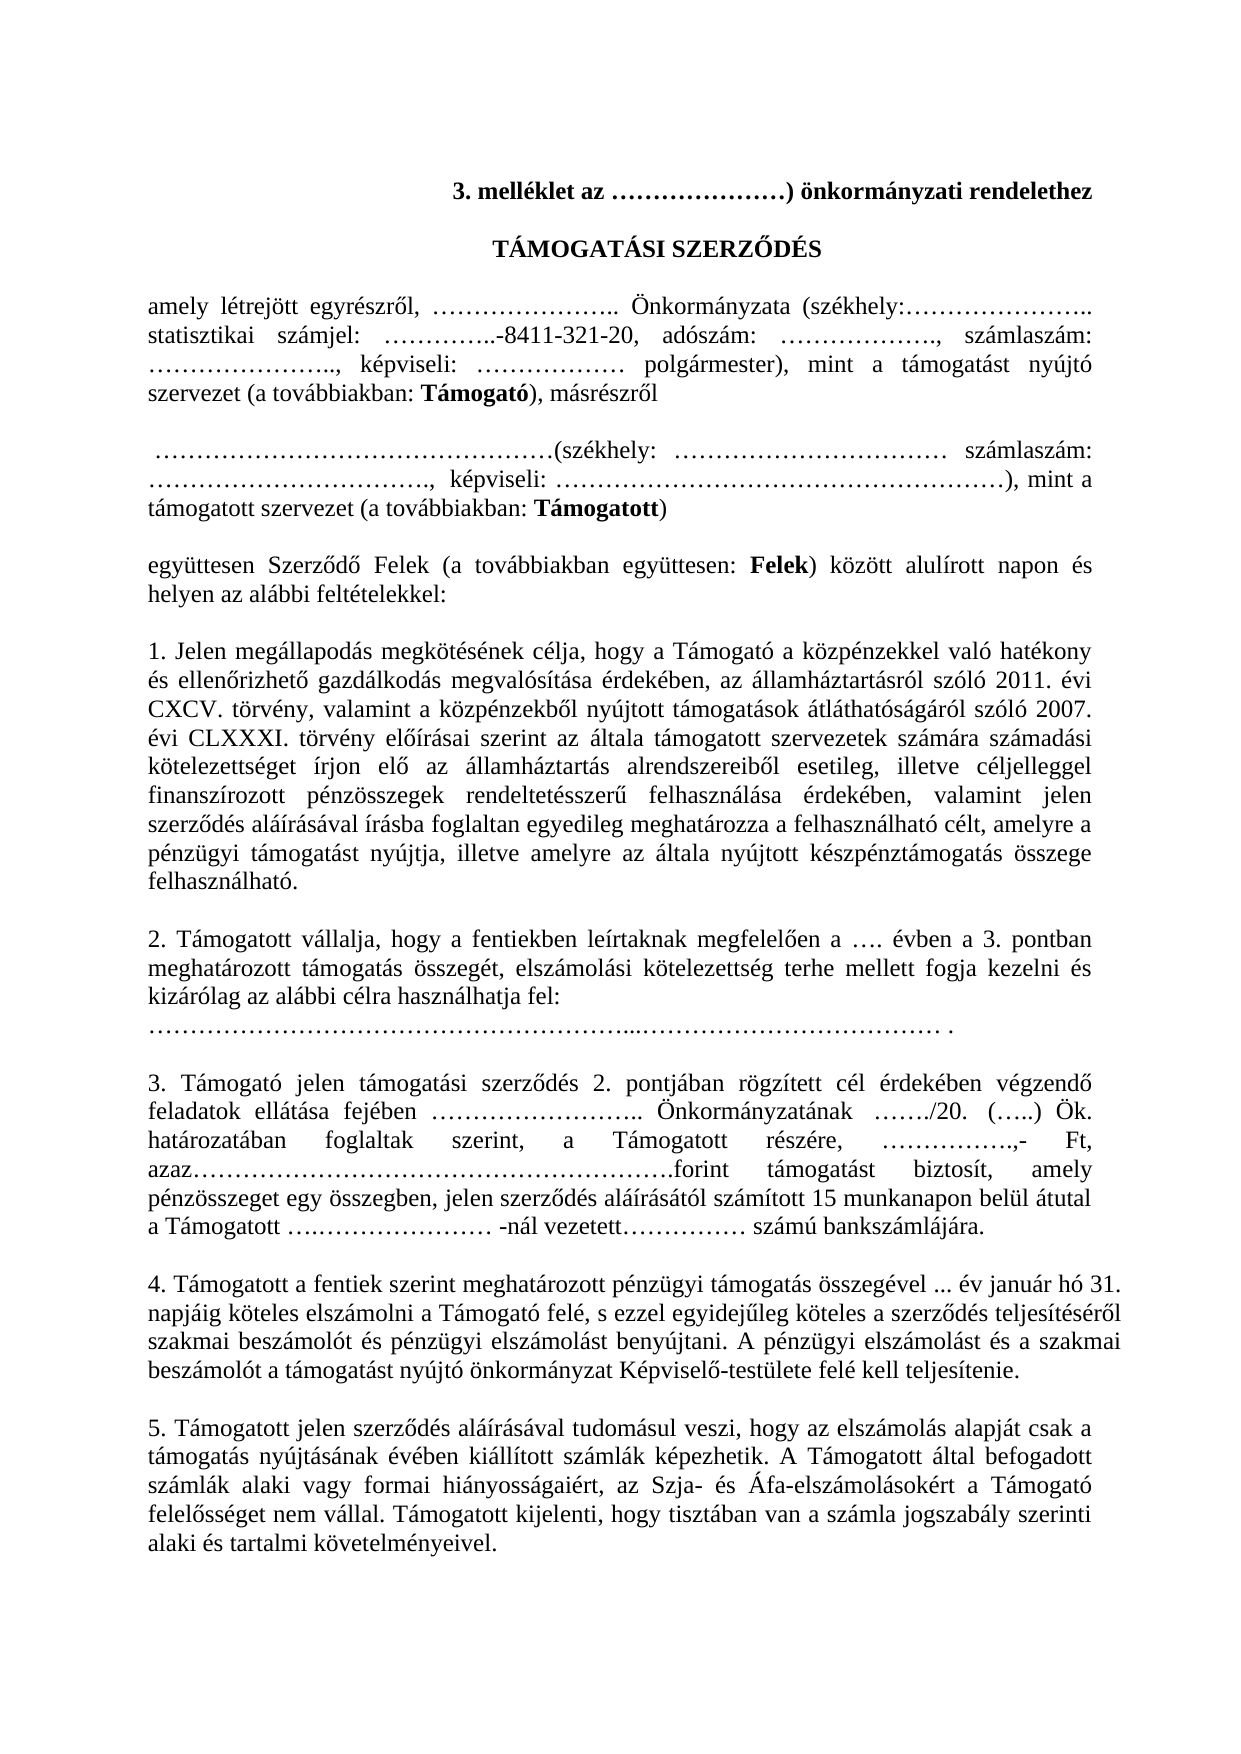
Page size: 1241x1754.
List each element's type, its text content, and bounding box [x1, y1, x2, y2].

text 5. Támogatott jelen szerződés aláírásával tudomásul veszi, hogy az elszámolás alapját csak a támogatás nyújtásának évében kiállított számlák képezhetik. A Támogatott által befogadott számlák alaki vagy formai hiányosságaiért, az Szja- és Áfa-elszámolásokért a Támogató felelősséget nem vállal. Támogatott kijelenti, hogy tisztában van a számla jogszabály szerinti alaki és tartalmi követelményeivel. [148, 1413, 1093, 1556]
text együttesen Szerződő Felek (a továbbiakban együttesen: Felek) között alulírott napon és helyen az alábbi feltételekkel: [148, 550, 1093, 608]
text 3. Támogató jelen támogatási szerződés 2. pontjában rögzített cél érdekében végzendő feladatok ellátása fejében …………………….. Önkormányzatának ……./20. (…..) Ök. határozatában foglaltak szerint, a Támogatott részére, …………….,- Ft, azaz………………………………………………….forint támogatást biztosít, amely pénzösszeget egy összegben, jelen szerződés aláírásától számított 15 munkanapon belül átutal a Támogatott ….………………… -nál vezetett…………… számú bankszámlájára. [148, 1068, 1093, 1240]
text …………………………………………(székhely: …………………………… számlaszám: ……………………………., képviseli: ………………………………………………), mint a támogatott szervezet (a továbbiakban: Támogatott) [148, 435, 1093, 521]
text TÁMOGATÁSI SZERZŐDÉS [221, 234, 1093, 263]
text 2. Támogatott vállalja, hogy a fentiekben leírtaknak megfelelően a …. évben a 3. pontban meghatározott támogatás összegét, elszámolási kötelezettség terhe mellett fogja kezelni és kizárólag az alábbi célra használhatja fel: [148, 924, 1093, 1010]
text amely létrejött egyrészről, ………………….. Önkormányzata (székhely:………………….. statisztikai számjel: …………..-8411-321-20, adószám: ………………., számlaszám: ………………….., képviseli: ……………… polgármester), mint a támogatást nyújtó szervezet (a továbbiakban: Támogató), másrészről [148, 291, 1093, 406]
text 3. melléklet az …………………) önkormányzati rendelethez [221, 176, 1093, 205]
text 4. Támogatott a fentiek szerint meghatározott pénzügyi támogatás összegével ... év január hó 31. napjáig köteles elszámolni a Támogató felé, s ezzel egyidejűleg köteles a szerződés teljesítéséről szakmai beszámolót és pénzügyi elszámolást benyújtani. A pénzügyi elszámolást és a szakmai beszámolót a támogatást nyújtó önkormányzat Képviselő-testülete felé kell teljesítenie. [148, 1269, 1122, 1384]
text 1. Jelen megállapodás megkötésének célja, hogy a Támogató a közpénzekkel való hatékony és ellenőrizhető gazdálkodás megvalósítása érdekében, az államháztartásról szóló 2011. évi CXCV. törvény, valamint a közpénzekből nyújtott támogatások átláthatóságáról szóló 2007. évi CLXXXI. törvény előírásai szerint az általa támogatott szervezetek számára számadási kötelezettséget írjon elő az államháztartás alrendszereiből esetileg, illetve céljelleggel finanszírozott pénzösszegek rendeltetésszerű felhasználása érdekében, valamint jelen szerződés aláírásával írásba foglaltan egyedileg meghatározza a felhasználható célt, amelyre a pénzügyi támogatást nyújtja, illetve amelyre az általa nyújtott készpénztámogatás összege felhasználható. [148, 636, 1093, 895]
text …………………………………………………...……………………………… . [148, 1010, 1093, 1039]
